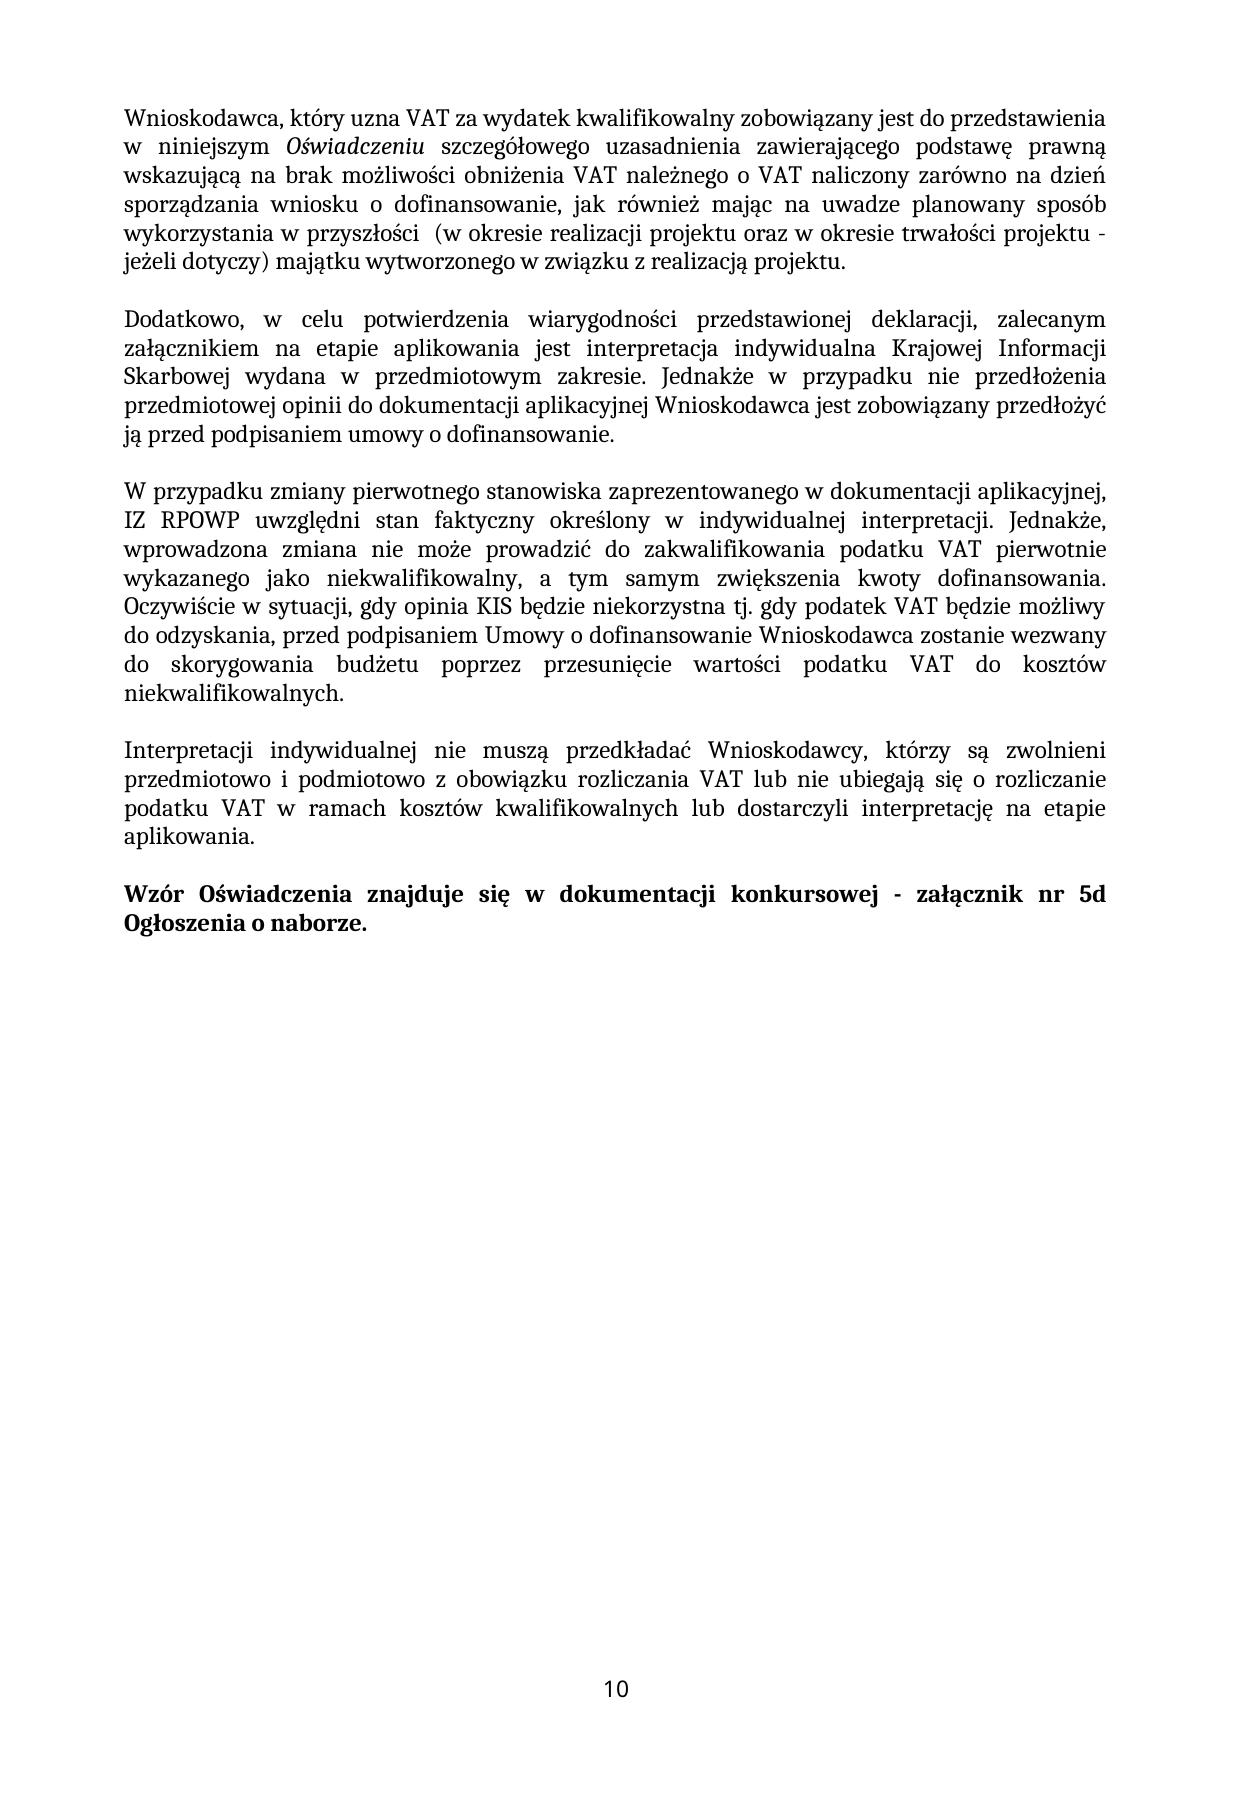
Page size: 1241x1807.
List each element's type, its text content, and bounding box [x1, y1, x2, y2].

text Wnioskodawca, który uzna VAT za wydatek kwalifikowalny zobowiązany jest do przedstawienia w niniejszym Oświadczeniu szczegółowego uzasadnienia zawierającego podstawę prawną wskazującą na brak możliwości obniżenia VAT należnego o VAT naliczony zarówno na dzień sporządzania wniosku o dofinansowanie, jak również mając na uwadze planowany sposób wykorzystania w przyszłości (w okresie realizacji projektu oraz w okresie trwałości projektu - jeżeli dotyczy) majątku wytworzonego w związku z realizacją projektu. [124, 103, 1107, 276]
text Interpretacji indywidualnej nie muszą przedkładać Wnioskodawcy, którzy są zwolnieni przedmiotowo i podmiotowo z obowiązku rozliczania VAT lub nie ubiegają się o rozliczanie podatku VAT w ramach kosztów kwalifikowalnych lub dostarczyli interpretację na etapie aplikowania. [124, 736, 1107, 851]
text Dodatkowo, w celu potwierdzenia wiarygodności przedstawionej deklaracji, zalecanym załącznikiem na etapie aplikowania jest interpretacja indywidualna Krajowej Informacji Skarbowej wydana w przedmiotowym zakresie. Jednakże w przypadku nie przedłożenia przedmiotowej opinii do dokumentacji aplikacyjnej Wnioskodawca jest zobowiązany przedłożyć ją przed podpisaniem umowy o dofinansowanie. [124, 305, 1107, 448]
text Wzór Oświadczenia znajduje się w dokumentacji konkursowej - załącznik nr 5d Ogłoszenia o naborze. [124, 880, 1107, 937]
text W przypadku zmiany pierwotnego stanowiska zaprezentowanego w dokumentacji aplikacyjnej, IZ RPOWP uwzględni stan faktyczny określony w indywidualnej interpretacji. Jednakże, wprowadzona zmiana nie może prowadzić do zakwalifikowania podatku VAT pierwotnie wykazanego jako niekwalifikowalny, a tym samym zwiększenia kwoty dofinansowania. Oczywiście w sytuacji, gdy opinia KIS będzie niekorzystna tj. gdy podatek VAT będzie możliwy do odzyskania, przed podpisaniem Umowy o dofinansowanie Wnioskodawca zostanie wezwany do skorygowania budżetu poprzez przesunięcie wartości podatku VAT do kosztów niekwalifikowalnych. [124, 477, 1107, 707]
